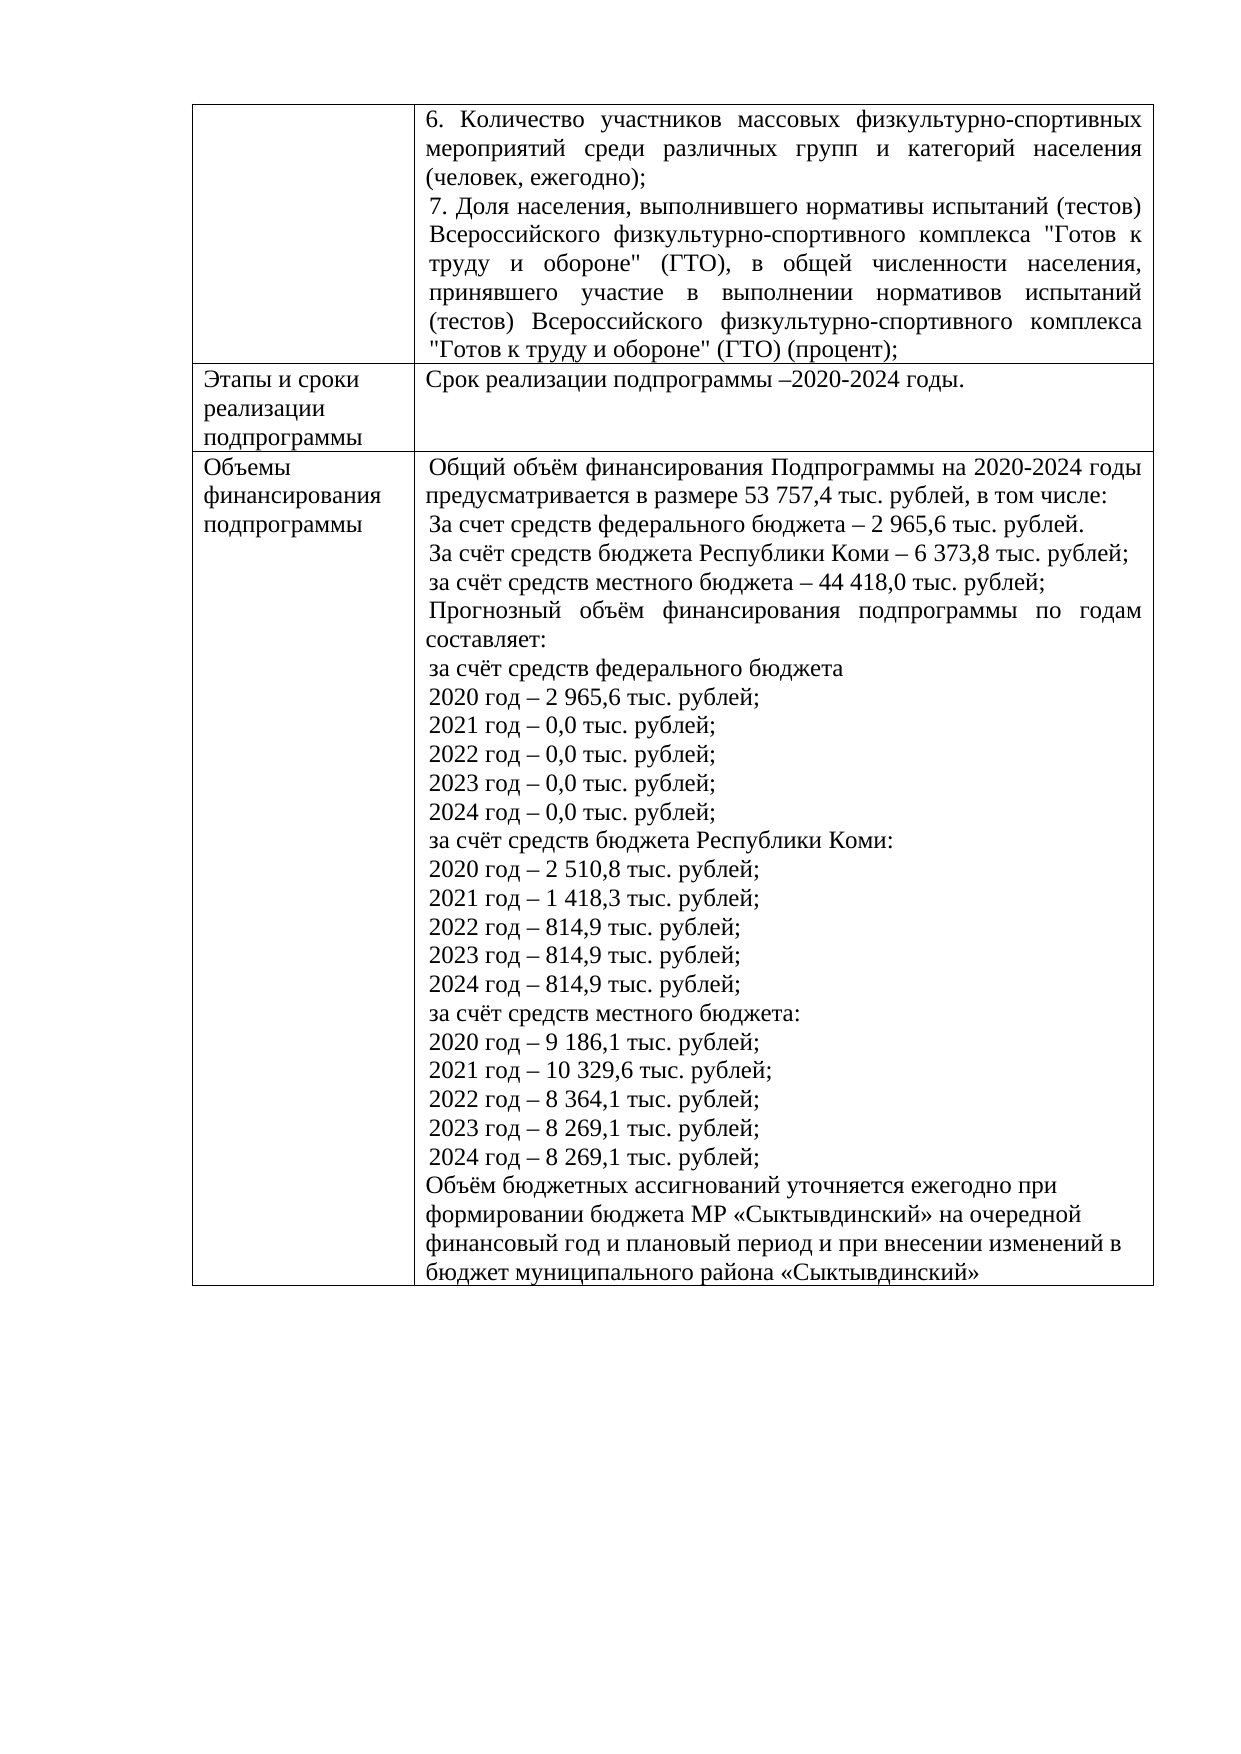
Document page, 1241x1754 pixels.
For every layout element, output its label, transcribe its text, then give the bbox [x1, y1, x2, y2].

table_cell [415, 105, 1153, 363]
table_cell Этапы и сроки реализации подпрограммы [193, 364, 414, 451]
table_cell Общий объём финансирования Подпрограммы на 2020-2024 годы предусматривается в размере 53 757,4 тыс. рублей, в том числе: За счет средств федерального бюджета – 2 965,6 тыс. рублей. За счёт средств бюджета Республики Коми – 6 373,8 тыс. рублей; за счёт средств местного бюджета – 44 418,0 тыс. рублей; Прогнозный объём финансирования подпрограммы по годам составляет: за счёт средств федерального бюджета 2020 год – 2 965,6 тыс. рублей; 2021 год – 0,0 тыс. рублей; 2022 год – 0,0 тыс. рублей; 2023 год – 0,0 тыс. рублей; 2024 год – 0,0 тыс. рублей; за счёт средств бюджета Республики Коми: 2020 год – 2 510,8 тыс. рублей; 2021 год – 1 418,3 тыс. рублей; 2022 год – 814,9 тыс. рублей; 2023 год – 814,9 тыс. рублей; 2024 год – 814,9 тыс. рублей; за счёт средств местного бюджета: 2020 год – 9 186,1 тыс. рублей; 2021 год – 10 329,6 тыс. рублей; 2022 год – 8 364,1 тыс. рублей; 2023 год – 8 269,1 тыс. рублей; 2024 год – 8 269,1 тыс. рублей; Объём бюджетных ассигнований уточняется ежегодно при формировании бюджета МР «Сыктывдинский» на очередной финансовый год и плановый период и при внесении изменений в бюджет муниципального района «Сыктывдинский» [415, 452, 1153, 1285]
table_cell Объемы финансирования подпрограммы [193, 452, 414, 1285]
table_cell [193, 105, 414, 363]
table_cell Срок реализации подпрограммы –2020-2024 годы. [415, 364, 1153, 451]
